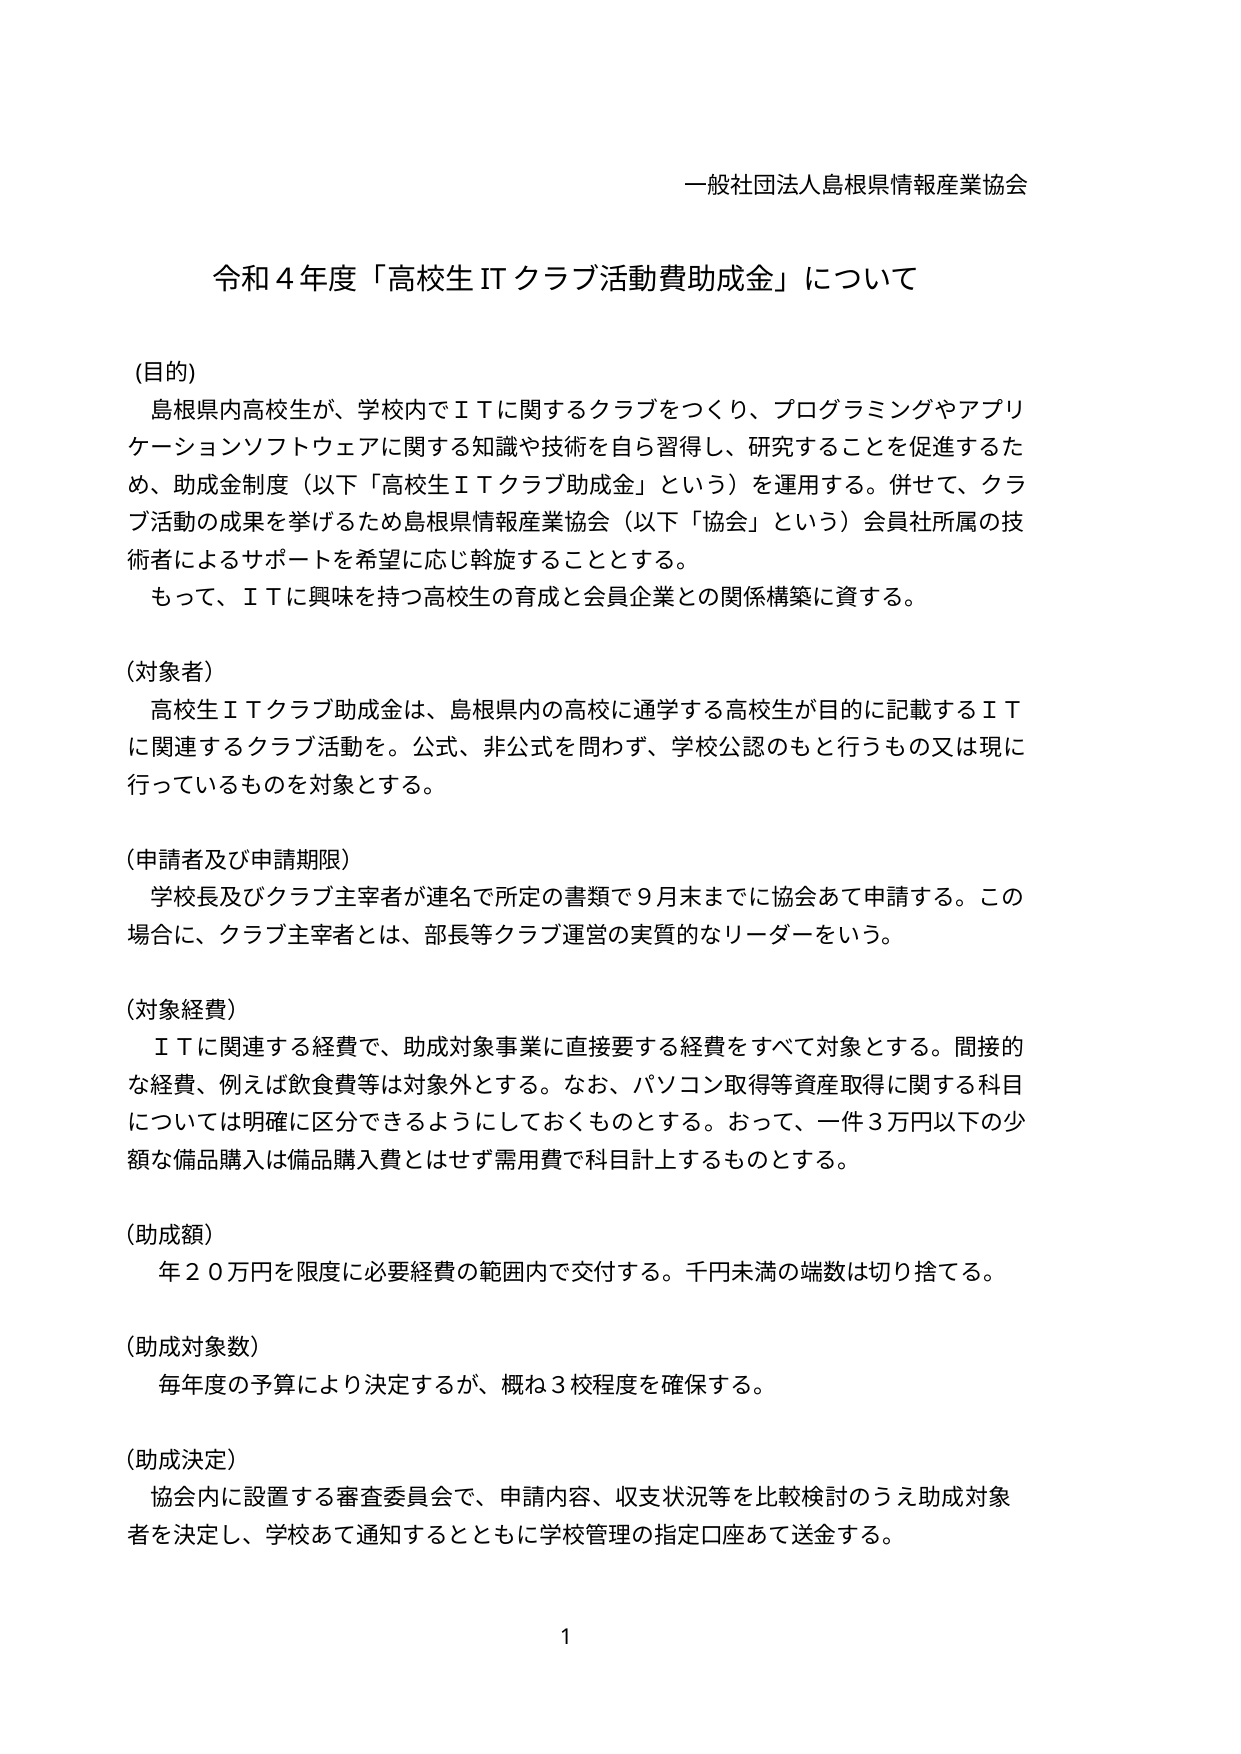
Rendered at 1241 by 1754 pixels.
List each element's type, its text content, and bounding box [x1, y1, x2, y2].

text （対象者） [112, 652, 919, 689]
text 毎年度の予算により決定するが、概ね３校程度を確保する。 [112, 1364, 1013, 1402]
text 一般社団法人島根県情報産業協会 [112, 164, 1028, 202]
text （助成決定） [112, 1439, 919, 1477]
text （助成額） [112, 1214, 919, 1252]
text ＩＴに関連する経費で、助成対象事業に直接要する経費をすべて対象とする。間接的な経費、例えば飲食費等は対象外とする。なお、パソコン取得等資産取得に関する科目については明確に区分できるようにしておくものとする。おって、一件３万円以下の少額な備品購入は備品購入費とはせず需用費で科目計上するものとする。 [127, 1027, 1028, 1177]
text （申請者及び申請期限） [112, 839, 919, 877]
text 島根県内高校生が、学校内でＩＴに関するクラブをつくり、プログラミングやアプリケーションソフトウェアに関する知識や技術を自ら習得し、研究することを促進するため、助成金制度（以下「高校生ＩＴクラブ助成金」という）を運用する。併せて、クラブ活動の成果を挙げるため島根県情報産業協会（以下「協会」という）会員社所属の技術者によるサポートを希望に応じ斡旋することとする。 [127, 389, 1028, 577]
text 学校長及びクラブ主宰者が連名で所定の書類で９月末までに協会あて申請する。この場合に、クラブ主宰者とは、部長等クラブ運営の実質的なリーダーをいう。 [127, 877, 1028, 952]
text 令和４年度「高校生ITクラブ活動費助成金」について [112, 239, 1019, 314]
text 年２０万円を限度に必要経費の範囲内で交付する。千円未満の端数は切り捨てる。 [112, 1252, 1013, 1289]
text もって、ＩＴに興味を持つ高校生の育成と会員企業との関係構築に資する。 [127, 577, 919, 614]
text 高校生ＩＴクラブ助成金は、島根県内の高校に通学する高校生が目的に記載するＩＴに関連するクラブ活動を。公式、非公式を問わず、学校公認のもと行うもの又は現に行っているものを対象とする。 [127, 689, 1028, 802]
text 協会内に設置する審査委員会で、申請内容、収支状況等を比較検討のうえ助成対象者を決定し、学校あて通知するとともに学校管理の指定口座あて送金する。 [127, 1477, 1013, 1552]
text （助成対象数） [112, 1327, 919, 1364]
text (目的) [112, 352, 1019, 389]
text （対象経費） [112, 989, 919, 1027]
